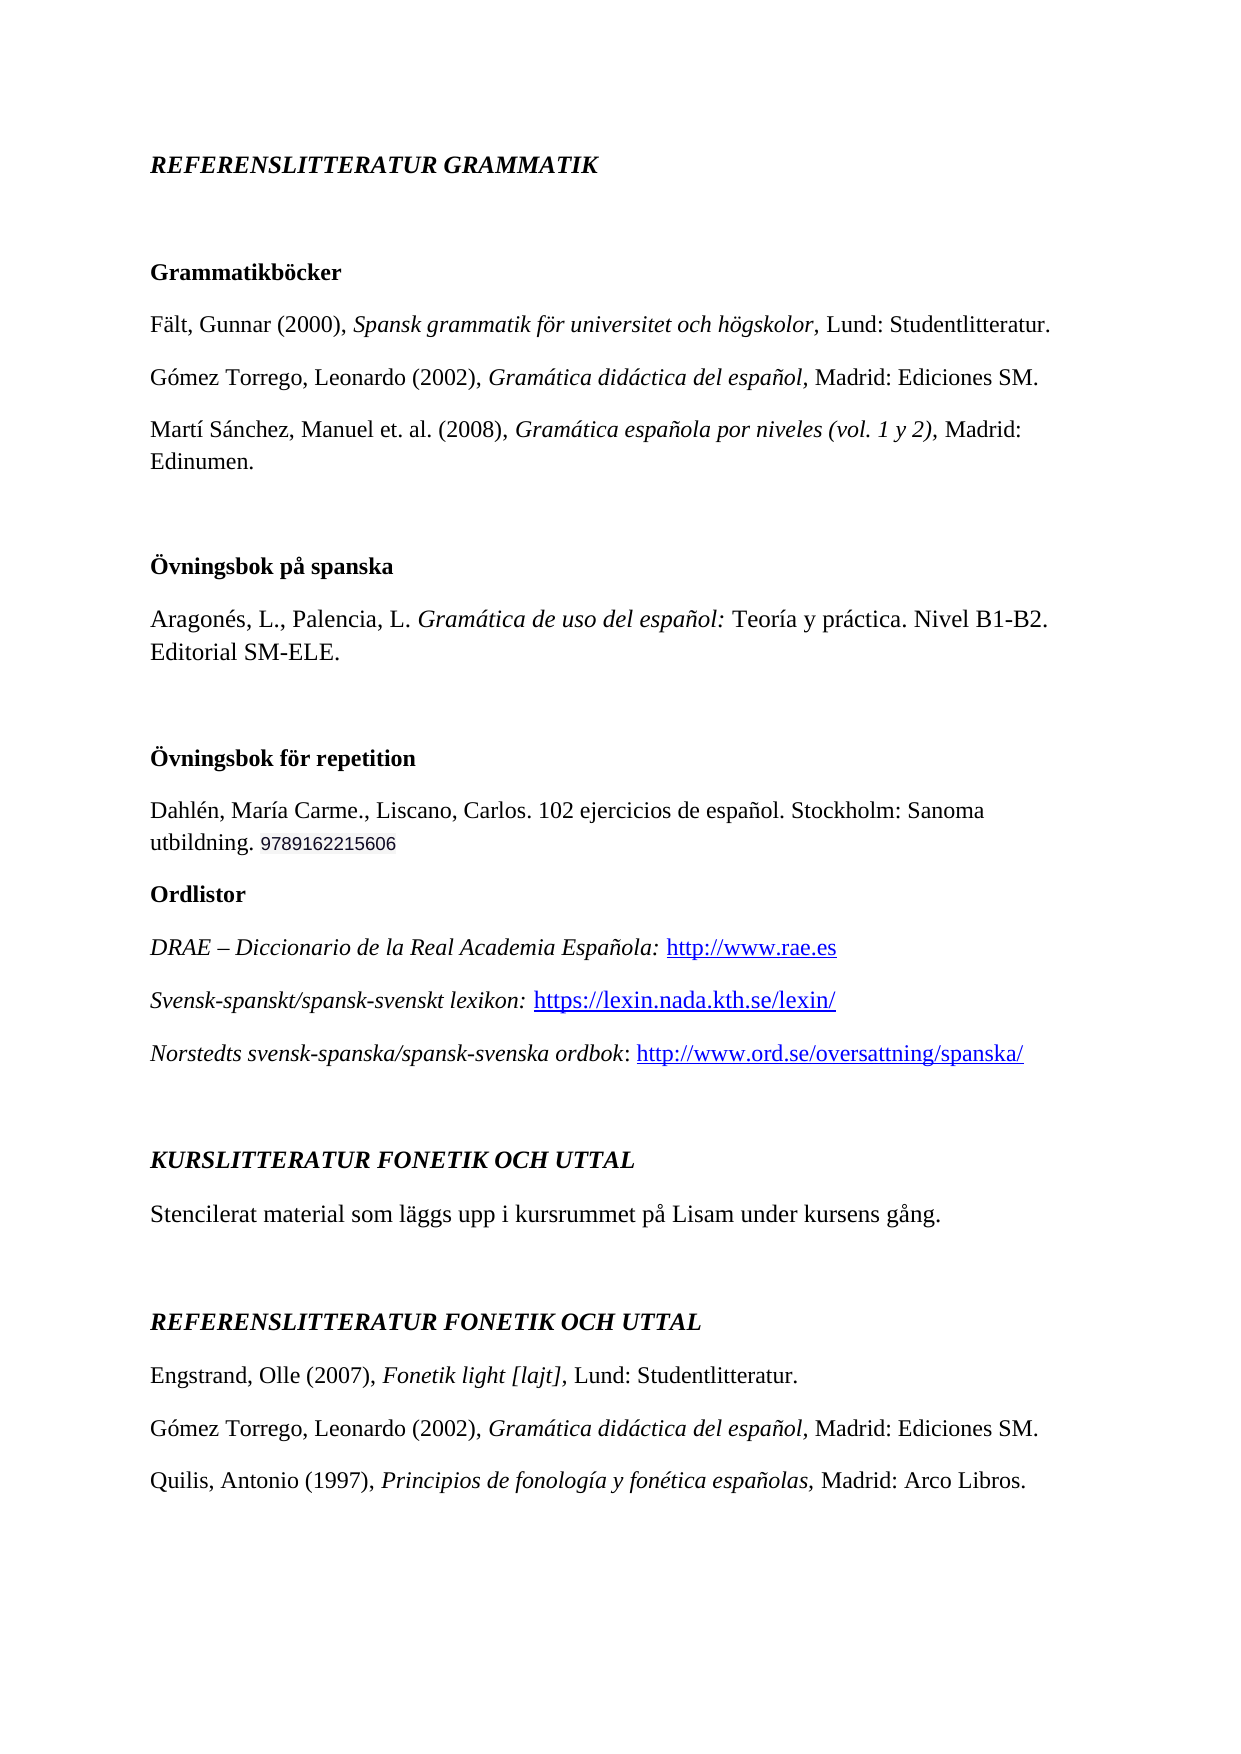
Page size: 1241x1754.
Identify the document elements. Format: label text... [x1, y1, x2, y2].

text Ordlistor [150, 880, 1090, 908]
text Dahlén, María Carme., Liscano, Carlos. 102 ejercicios de español. Stockholm: Sanoma utbildning. 9789162215606 [150, 796, 1090, 856]
text KURSLITTERATUR FONETIK OCH UTTAL [150, 1146, 1090, 1174]
text Svensk-spanskt/spansk-svenskt lexikon: https://lexin.nada.kth.se/lexin/ [150, 985, 1090, 1014]
text Fält, Gunnar (2000), Spansk grammatik för universitet och högskolor, Lund: Studentlitteratur. [150, 310, 1090, 338]
text REFERENSLITTERATUR GRAMMATIK [150, 150, 1090, 179]
text Martí Sánchez, Manuel et. al. (2008), Gramática española por niveles (vol. 1 y 2), Madrid: Edinumen. [150, 415, 1090, 474]
text Övningsbok på spanska [150, 552, 1090, 579]
text Grammatikböcker [150, 258, 1090, 285]
text Gómez Torrego, Leonardo (2002), Gramática didáctica del español, Madrid: Ediciones SM. [150, 363, 1090, 390]
text Gómez Torrego, Leonardo (2002), Gramática didáctica del español, Madrid: Ediciones SM. [150, 1413, 1090, 1441]
text DRAE – Diccionario de la Real Academia Española: http://www.rae.es [150, 933, 1090, 961]
text Övningsbok för repetition [150, 744, 1090, 771]
text Quilis, Antonio (1997), Principios de fonología y fonética españolas, Madrid: Arco Libros. [150, 1466, 1090, 1494]
text Stencilerat material som läggs upp i kursrummet på Lisam under kursens gång. [150, 1199, 1090, 1228]
text Aragonés, L., Palencia, L. Gramática de uso del español: Teoría y práctica. Nivel B1-B2. Editorial SM-ELE. [150, 604, 1090, 666]
text REFERENSLITTERATUR FONETIK OCH UTTAL [150, 1307, 1090, 1336]
text Norstedts svensk-spanska/spansk-svenska ordbok: http://www.ord.se/oversattning/spanska/ [150, 1039, 1090, 1067]
text Engstrand, Olle (2007), Fonetik light [lajt], Lund: Studentlitteratur. [150, 1361, 1090, 1389]
